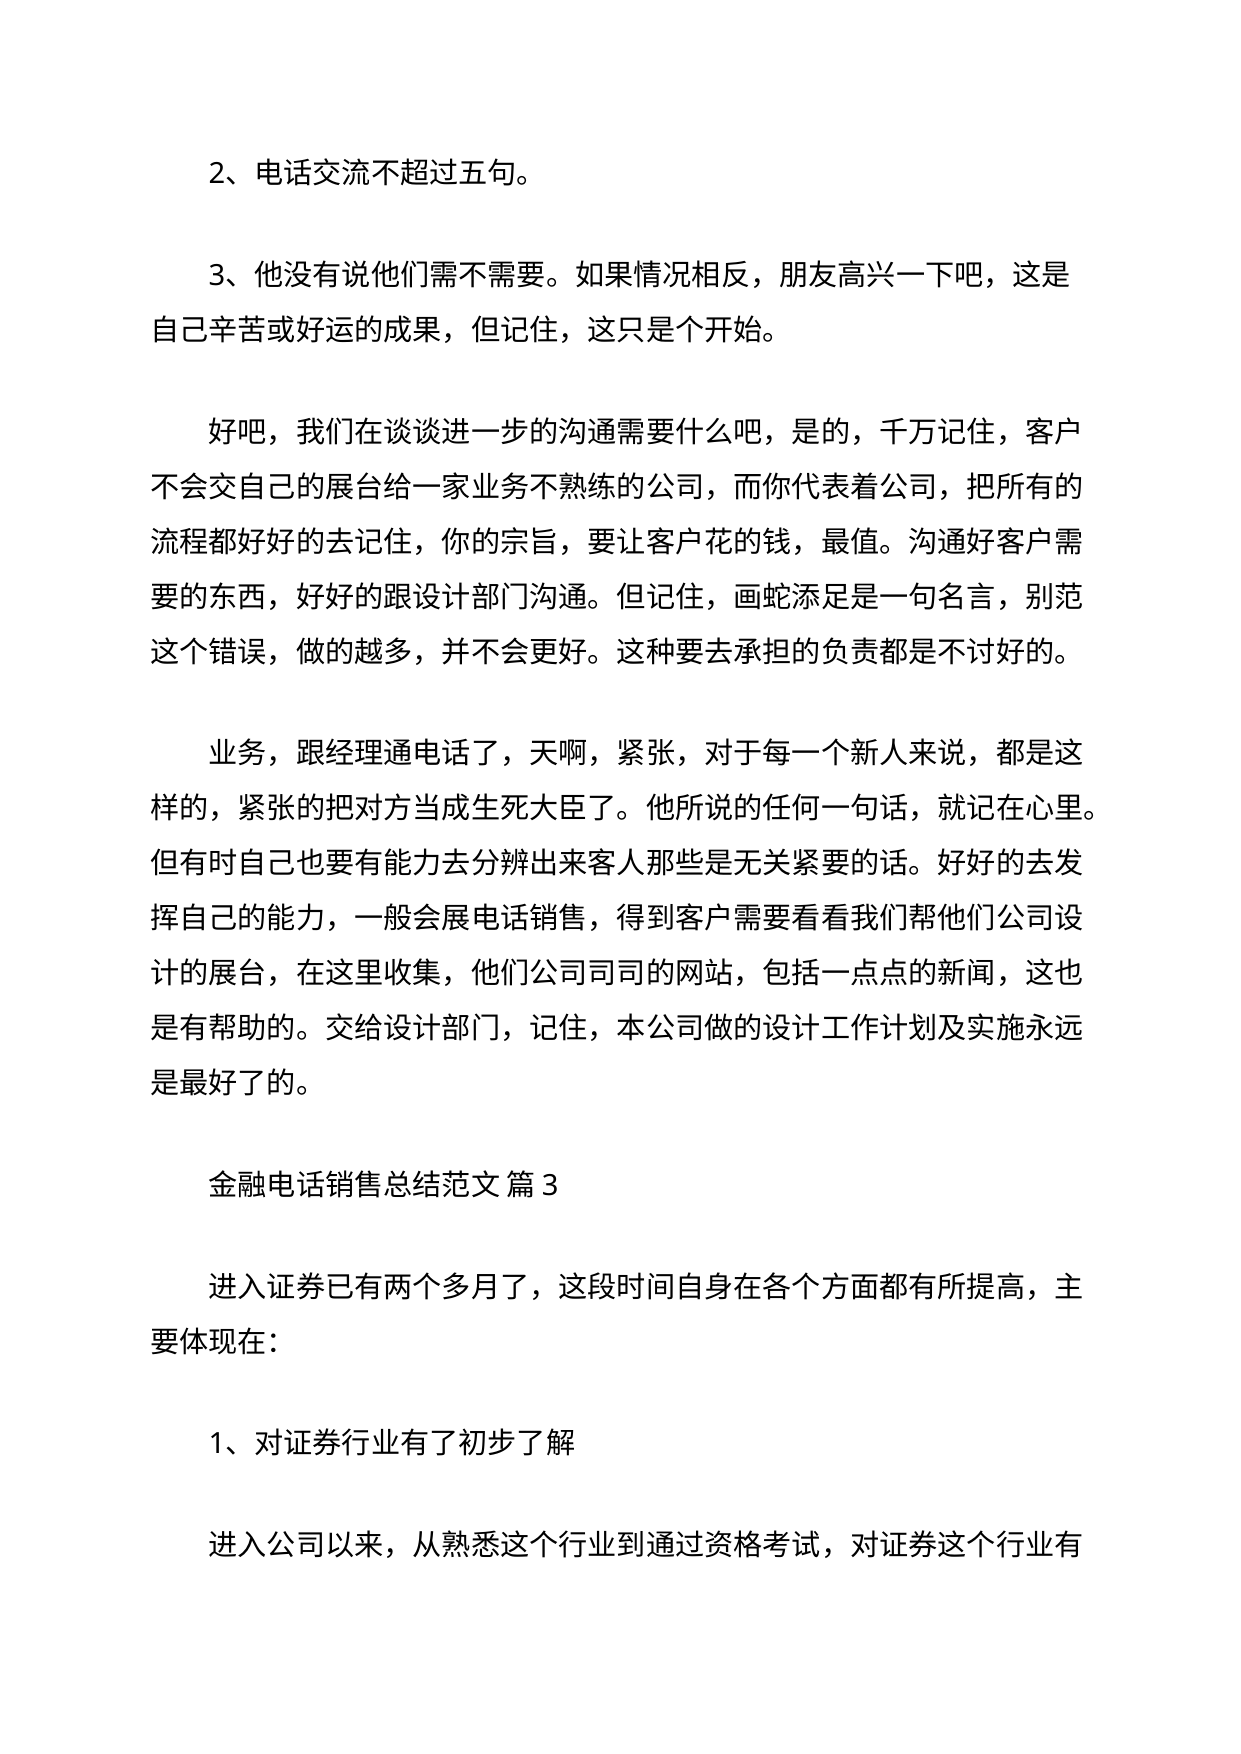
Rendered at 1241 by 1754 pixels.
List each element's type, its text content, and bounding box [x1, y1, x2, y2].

text 3、他没有说他们需不需要。如果情况相反，朋友高兴一下吧，这是自己辛苦或好运的成果，但记住，这只是个开始。 [150, 252, 1090, 349]
text 好吧，我们在谈谈进一步的沟通需要什么吧，是的，千万记住，客户不会交自己的展台给一家业务不熟练的公司，而你代表着公司，把所有的流程都好好的去记住，你的宗旨，要让客户花的钱，最值。沟通好客户需要的东西，好好的跟设计部门沟通。但记住，画蛇添足是一句名言，别范这个错误，做的越多，并不会更好。这种要去承担的负责都是不讨好的。 [150, 409, 1090, 671]
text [150, 1522, 1090, 1564]
text 进入证券已有两个多月了，这段时间自身在各个方面都有所提高，主要体现在： [150, 1263, 1090, 1360]
text 1、对证券行业有了初步了解 [150, 1420, 1090, 1462]
text 2、电话交流不超过五句。 [150, 150, 1090, 192]
text 金融电话销售总结范文 篇3 [150, 1161, 1090, 1204]
text 业务，跟经理通电话了，天啊，紧张，对于每一个新人来说，都是这样的，紧张的把对方当成生死大臣了。他所说的任何一句话，就记在心里。但有时自己也要有能力去分辨出来客人那些是无关紧要的话。好好的去发挥自己的能力，一般会展电话销售，得到客户需要看看我们帮他们公司设计的展台，在这里收集，他们公司司司的网站，包括一点点的新闻，这也是有帮助的。交给设计部门，记住，本公司做的设计工作计划及实施永远是最好了的。 [150, 730, 1090, 1102]
